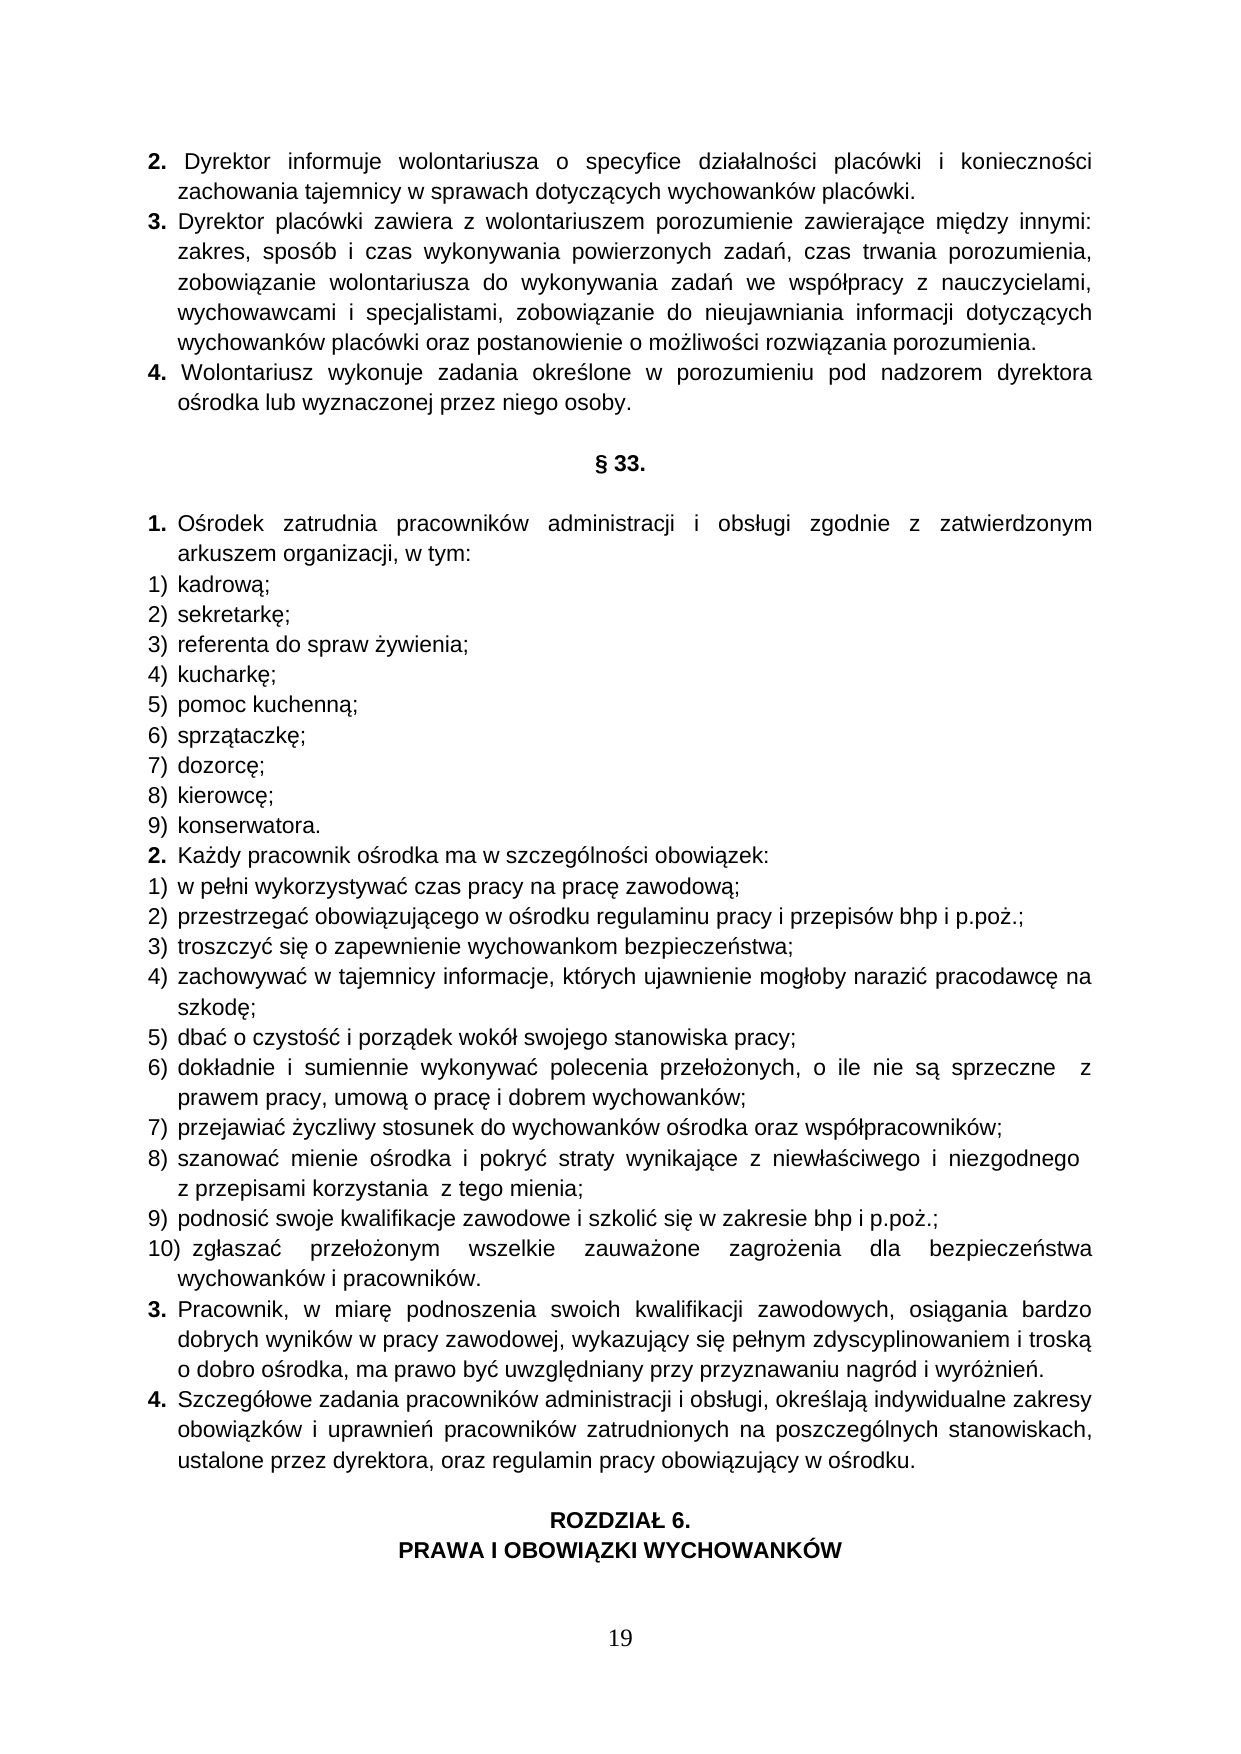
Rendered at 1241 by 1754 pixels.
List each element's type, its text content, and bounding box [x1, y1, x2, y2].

text 4. Wolontariusz wykonuje zadania określone w porozumieniu pod nadzorem dyrektora ośrodka lub wyznaczonej przez niego osoby. [148, 359, 1093, 416]
list w pełni wykorzystywać czas pracy na pracę zawodową; [148, 873, 1093, 899]
list troszczyć się o zapewnienie wychowankom bezpieczeństwa; [148, 933, 1093, 959]
list Pracownik, w miarę podnoszenia swoich kwalifikacji zawodowych, osiągania bardzo dobrych wyników w pracy zawodowej, wykazujący się pełnym zdyscyplinowaniem i troską o dobro ośrodka, ma prawo być uwzględniany przy przyznawaniu nagród i wyróżnień. [148, 1296, 1093, 1382]
list zachowywać w tajemnicy informacje, których ujawnienie mogłoby narazić pracodawcę na szkodę; [148, 963, 1093, 1020]
list Ośrodek zatrudnia pracowników administracji i obsługi zgodnie z zatwierdzonym arkuszem organizacji, w tym: [148, 510, 1093, 567]
text ROZDZIAŁ 6. [148, 1507, 1093, 1533]
list kucharkę; [148, 661, 1093, 687]
text § 33. [148, 450, 1093, 476]
subtitle PRAWA I OBOWIĄZKI WYCHOWANKÓW [148, 1537, 1093, 1563]
list dozorcę; [148, 752, 1093, 778]
list referenta do spraw żywienia; [148, 631, 1093, 657]
list podnosić swoje kwalifikacje zawodowe i szkolić się w zakresie bhp i p.poż.; [148, 1205, 1093, 1231]
list dokładnie i sumiennie wykonywać polecenia przełożonych, o ile nie są sprzeczne z prawem pracy, umową o pracę i dobrem wychowanków; [148, 1054, 1093, 1110]
list zgłaszać przełożonym wszelkie zauważone zagrożenia dla bezpieczeństwa wychowanków i pracowników. [148, 1235, 1093, 1292]
list przestrzegać obowiązującego w ośrodku regulaminu pracy i przepisów bhp i p.poż.; [148, 903, 1093, 929]
list sprzątaczkę; [148, 722, 1093, 748]
list konserwatora. [148, 812, 1093, 838]
list Każdy pracownik ośrodka ma w szczególności obowiązek: [148, 842, 1093, 869]
list sekretarkę; [148, 601, 1093, 627]
list Szczegółowe zadania pracowników administracji i obsługi, określają indywidualne zakresy obowiązków i uprawnień pracowników zatrudnionych na poszczególnych stanowiskach, ustalone przez dyrektora, oraz regulamin pracy obowiązujący w ośrodku. [148, 1386, 1093, 1473]
list kadrową; [148, 571, 1093, 597]
list szanować mienie ośrodka i pokryć straty wynikające z niewłaściwego i niezgodnego z przepisami korzystania z tego mienia; [148, 1144, 1093, 1201]
list dbać o czystość i porządek wokół swojego stanowiska pracy; [148, 1024, 1093, 1050]
list kierowcę; [148, 782, 1093, 808]
text 2. Dyrektor informuje wolontariusza o specyfice działalności placówki i konieczności zachowania tajemnicy w sprawach dotyczących wychowanków placówki. [148, 148, 1093, 204]
text 3. Dyrektor placówki zawiera z wolontariuszem porozumienie zawierające między innymi: zakres, sposób i czas wykonywania powierzonych zadań, czas trwania porozumienia, zobowiązanie wolontariusza do wykonywania zadań we współpracy z nauczycielami, wychowawcami i specjalistami, zobowiązanie do nieujawniania informacji dotyczących wychowanków placówki oraz postanowienie o możliwości rozwiązania porozumienia. [148, 208, 1093, 355]
list przejawiać życzliwy stosunek do wychowanków ośrodka oraz współpracowników; [148, 1114, 1093, 1141]
list pomoc kuchenną; [148, 691, 1093, 718]
